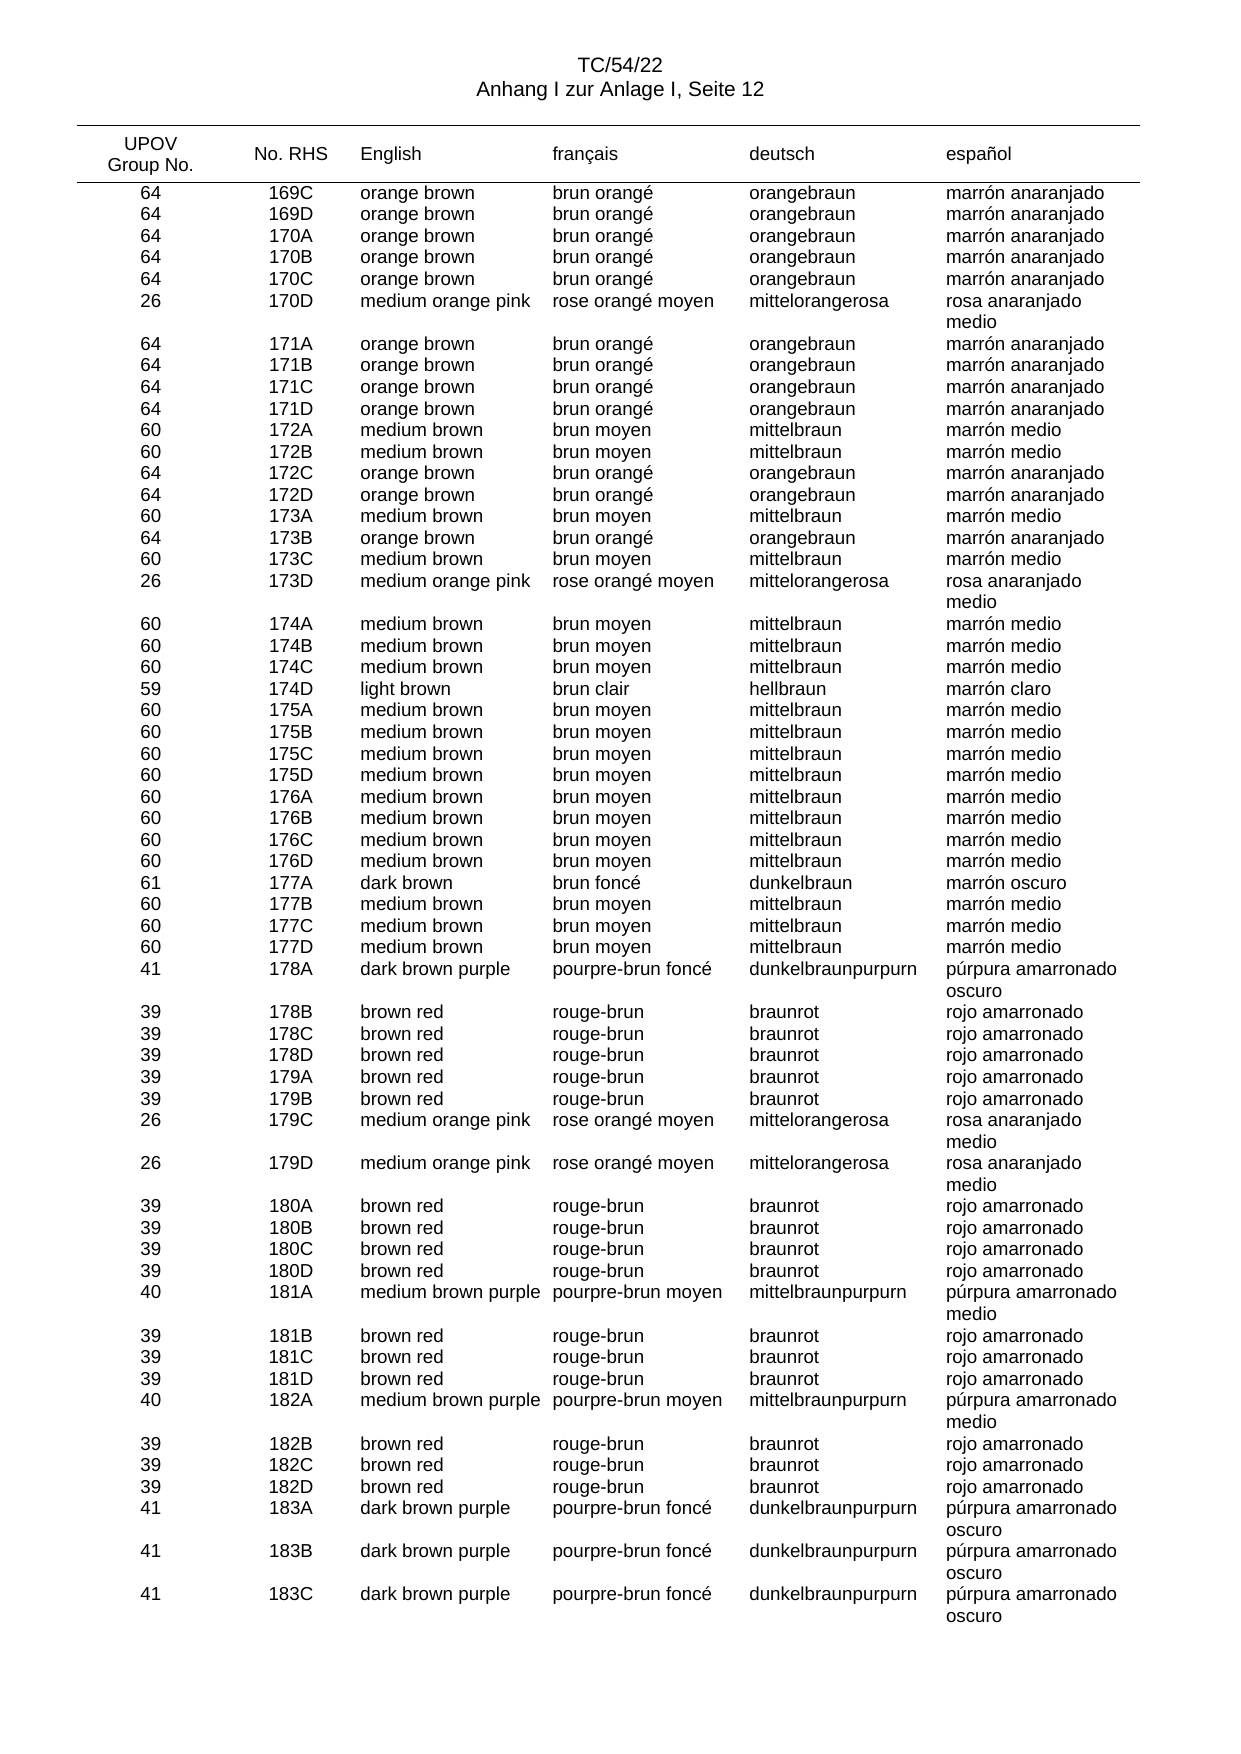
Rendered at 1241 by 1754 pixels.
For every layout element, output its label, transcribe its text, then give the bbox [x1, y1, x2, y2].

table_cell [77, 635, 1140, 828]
table_header English [357, 126, 549, 182]
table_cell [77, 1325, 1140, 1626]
table_header deutsch [746, 126, 943, 182]
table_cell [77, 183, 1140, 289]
table_header No. RHS [224, 126, 357, 182]
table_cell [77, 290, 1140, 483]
table_header UPOV Group No. [77, 126, 224, 182]
table_header français [549, 126, 746, 182]
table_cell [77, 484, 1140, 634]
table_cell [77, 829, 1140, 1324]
table_header español [943, 126, 1140, 182]
